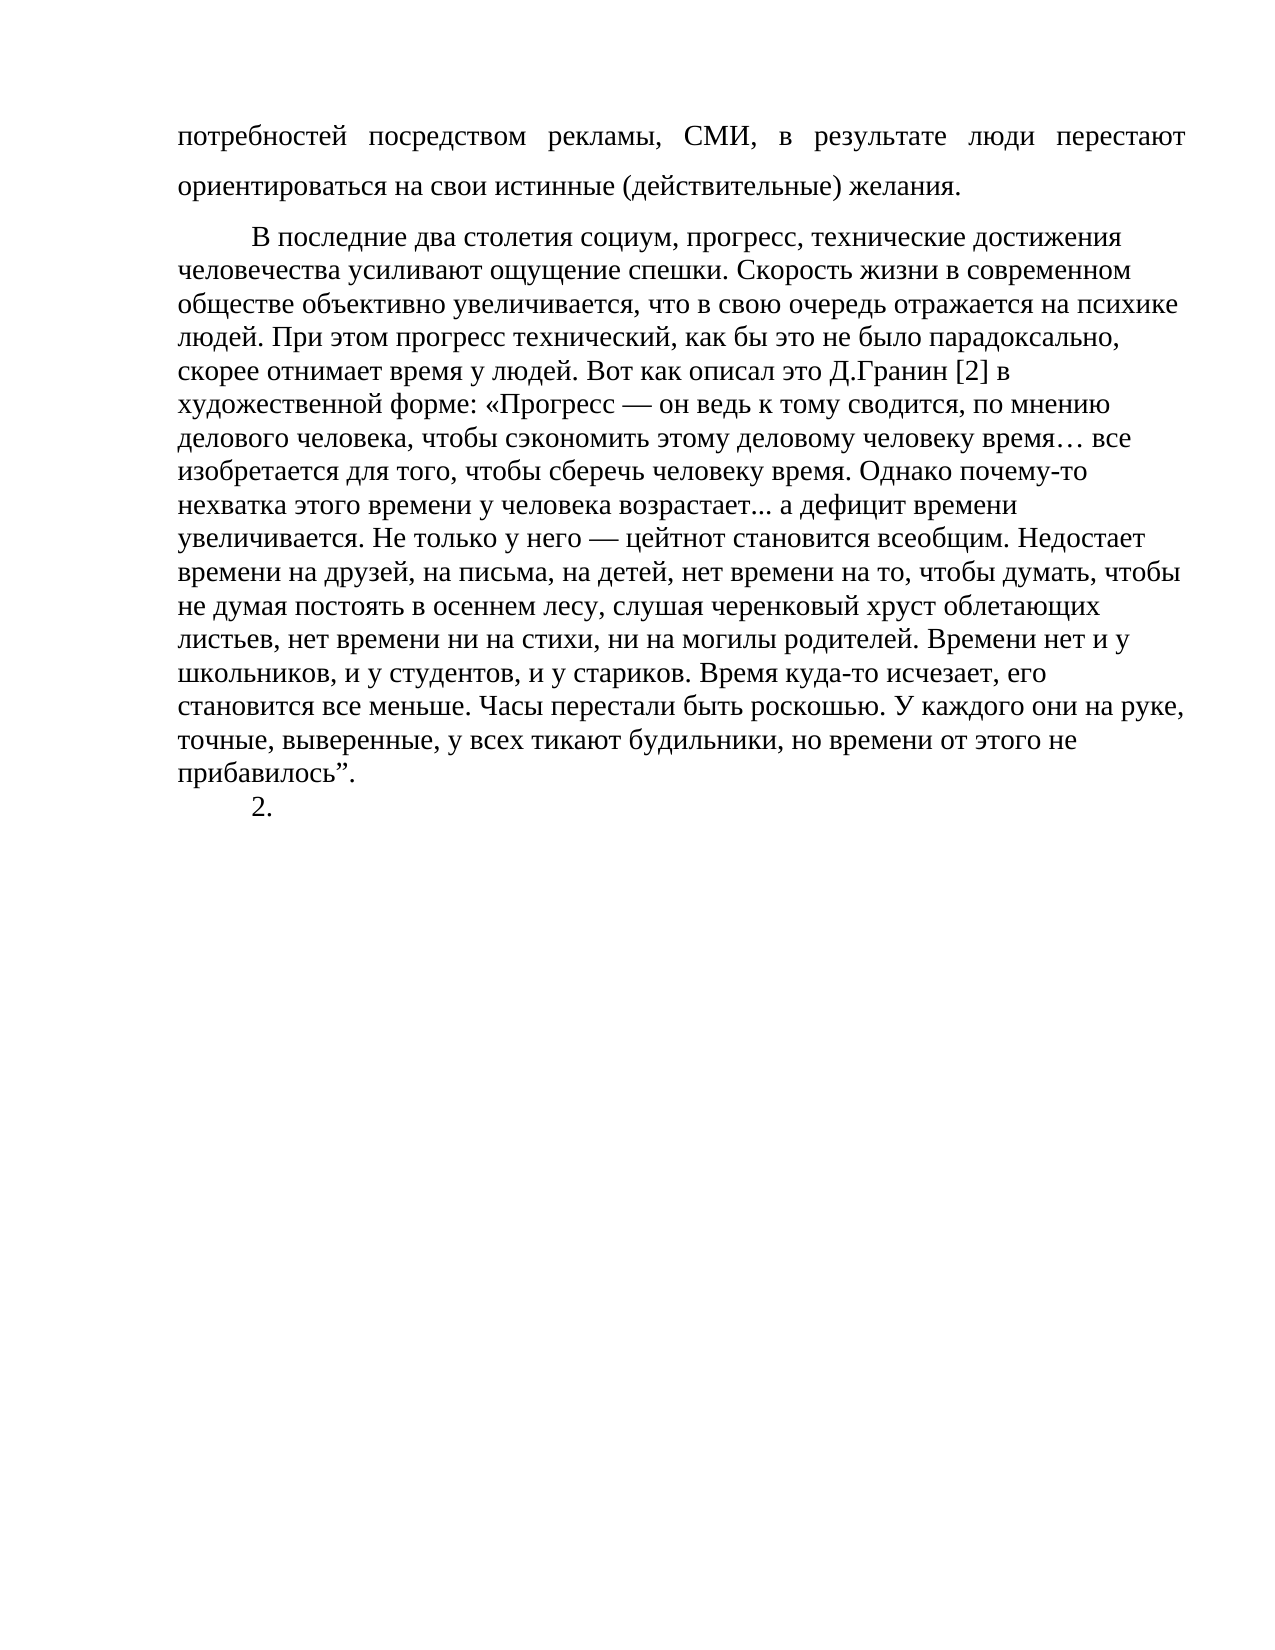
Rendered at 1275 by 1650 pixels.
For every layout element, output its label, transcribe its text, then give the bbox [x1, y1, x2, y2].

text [177, 118, 1186, 202]
subtitle 2. О понятии «время» [177, 789, 1186, 822]
text В последние два столетия социум, прогресс, технические достижения человечества усиливают ощущение спешки. Скорость жизни в современном обществе объективно увеличивается, что в свою очередь отражается на психике людей. При этом прогресс технический, как бы это не было парадоксально, скорее отнимает время у людей. Вот как описал это Д.Гранин [2] в художественной форме: «Прогресс ― он ведь к тому сводится, по мнению делового человека, чтобы сэкономить этому деловому человеку время… все изобретается для того, чтобы сберечь человеку время. Однако почему-то нехватка этого времени у человека возрастает... а дефицит времени увеличивается. Не только у него ― цейтнот становится всеобщим. Недостает времени на друзей, на письма, на детей, нет времени на то, чтобы думать, чтобы не думая постоять в осеннем лесу, слушая черенковый хруст облетающих листьев, нет времени ни на стихи, ни на могилы родителей. Времени нет и у школьников, и у студентов, и у стариков. Время куда-то исчезает, его становится все меньше. Часы перестали быть роскошью. У каждого они на руке, точные, выверенные, у всех тикают будильники, но времени от этого не прибавилось”. [177, 219, 1186, 789]
